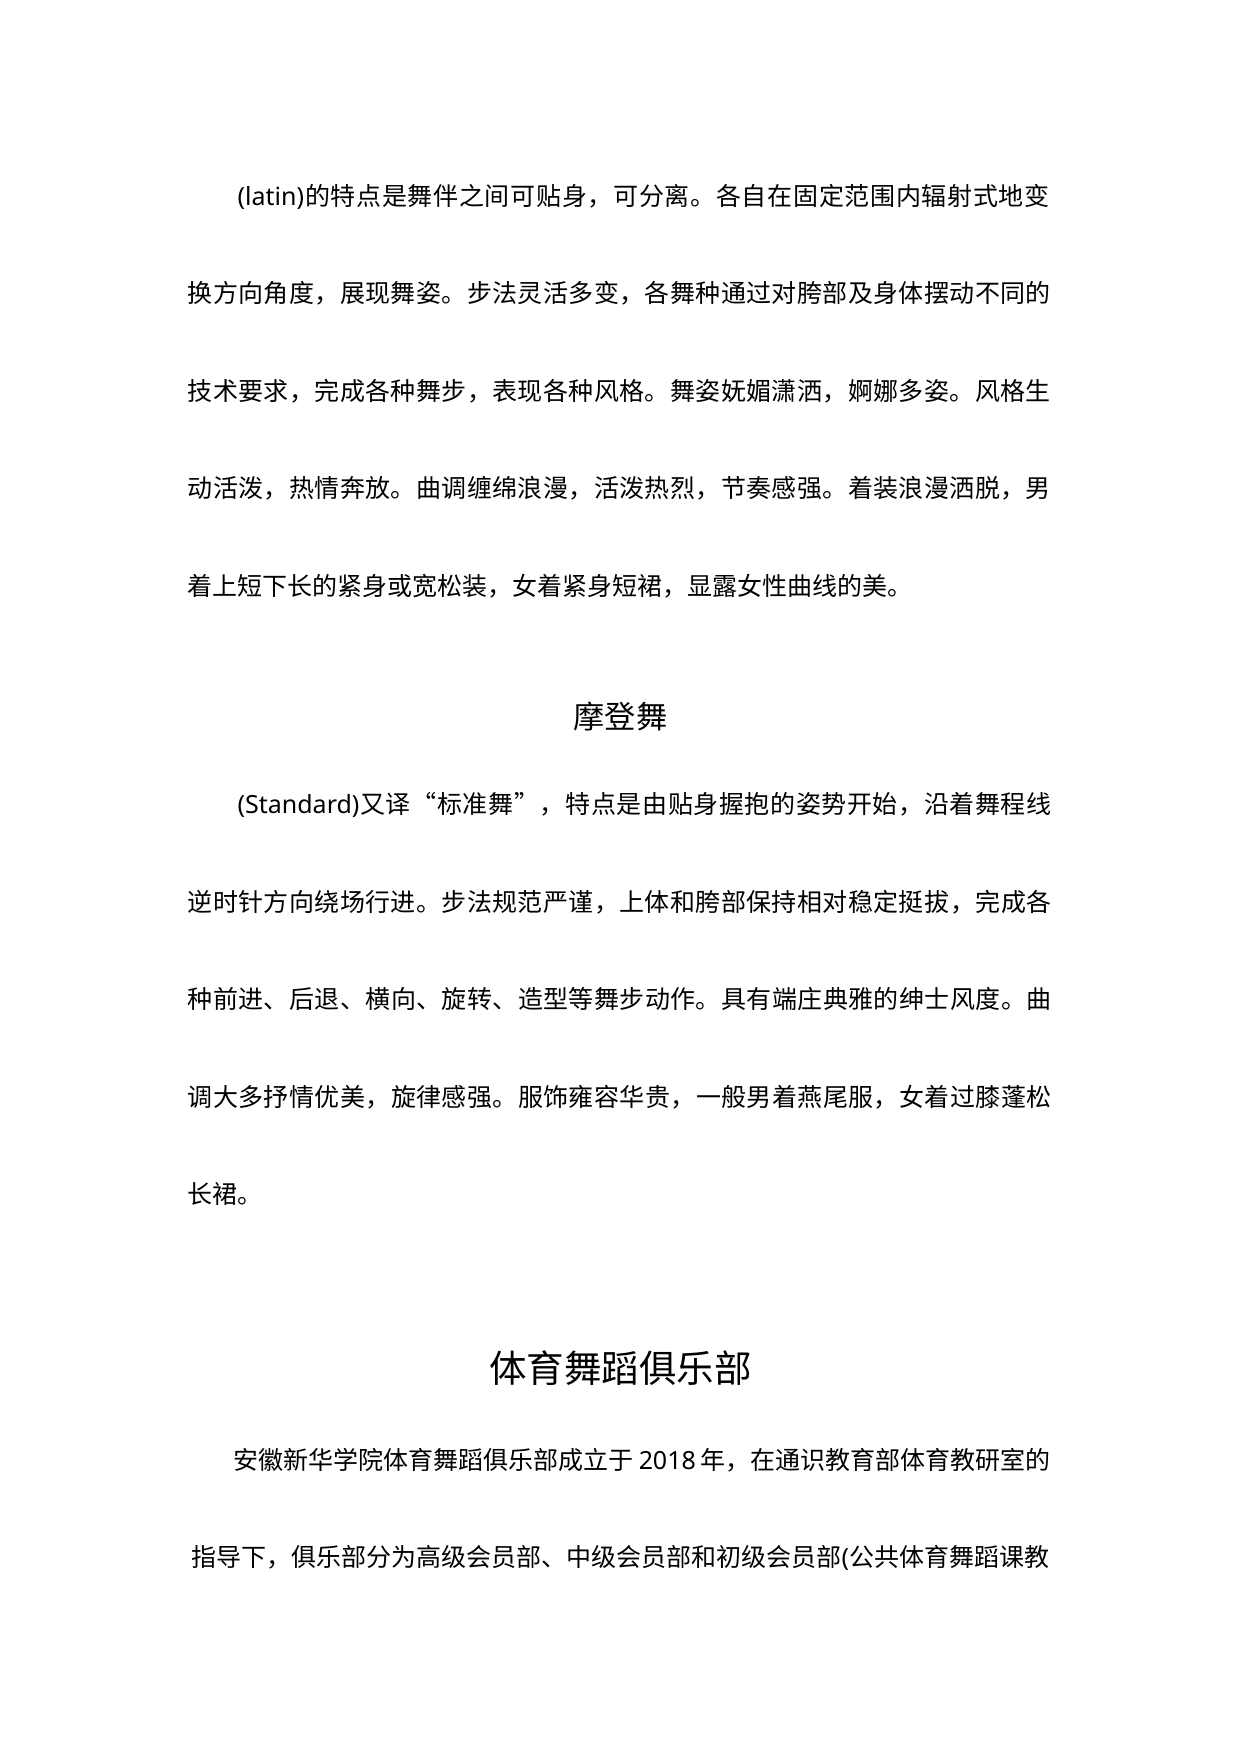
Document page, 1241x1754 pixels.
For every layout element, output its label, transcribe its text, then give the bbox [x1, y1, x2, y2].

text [187, 1426, 1053, 1588]
text (latin)的特点是舞伴之间可贴身，可分离。各自在固定范围内辐射式地变换方向角度，展现舞姿。步法灵活多变，各舞种通过对胯部及身体摆动不同的技术要求，完成各种舞步，表现各种风格。舞姿妩媚潇洒，婀娜多姿。风格生动活泼，热情奔放。曲调缠绵浪漫，活泼热烈，节奏感强。着装浪漫洒脱，男着上短下长的紧身或宽松装，女着紧身短裙，显露女性曲线的美。 [187, 162, 1053, 617]
text 体育舞蹈俱乐部 [187, 1334, 1053, 1399]
text 摩登舞 [187, 682, 1053, 747]
text (Standard)又译“标准舞”，特点是由贴身握抱的姿势开始，沿着舞程线逆时针方向绕场行进。步法规范严谨，上体和胯部保持相对稳定挺拔，完成各种前进、后退、横向、旋转、造型等舞步动作。具有端庄典雅的绅士风度。曲调大多抒情优美，旋律感强。服饰雍容华贵，一般男着燕尾服，女着过膝蓬松长裙。 [187, 770, 1053, 1225]
